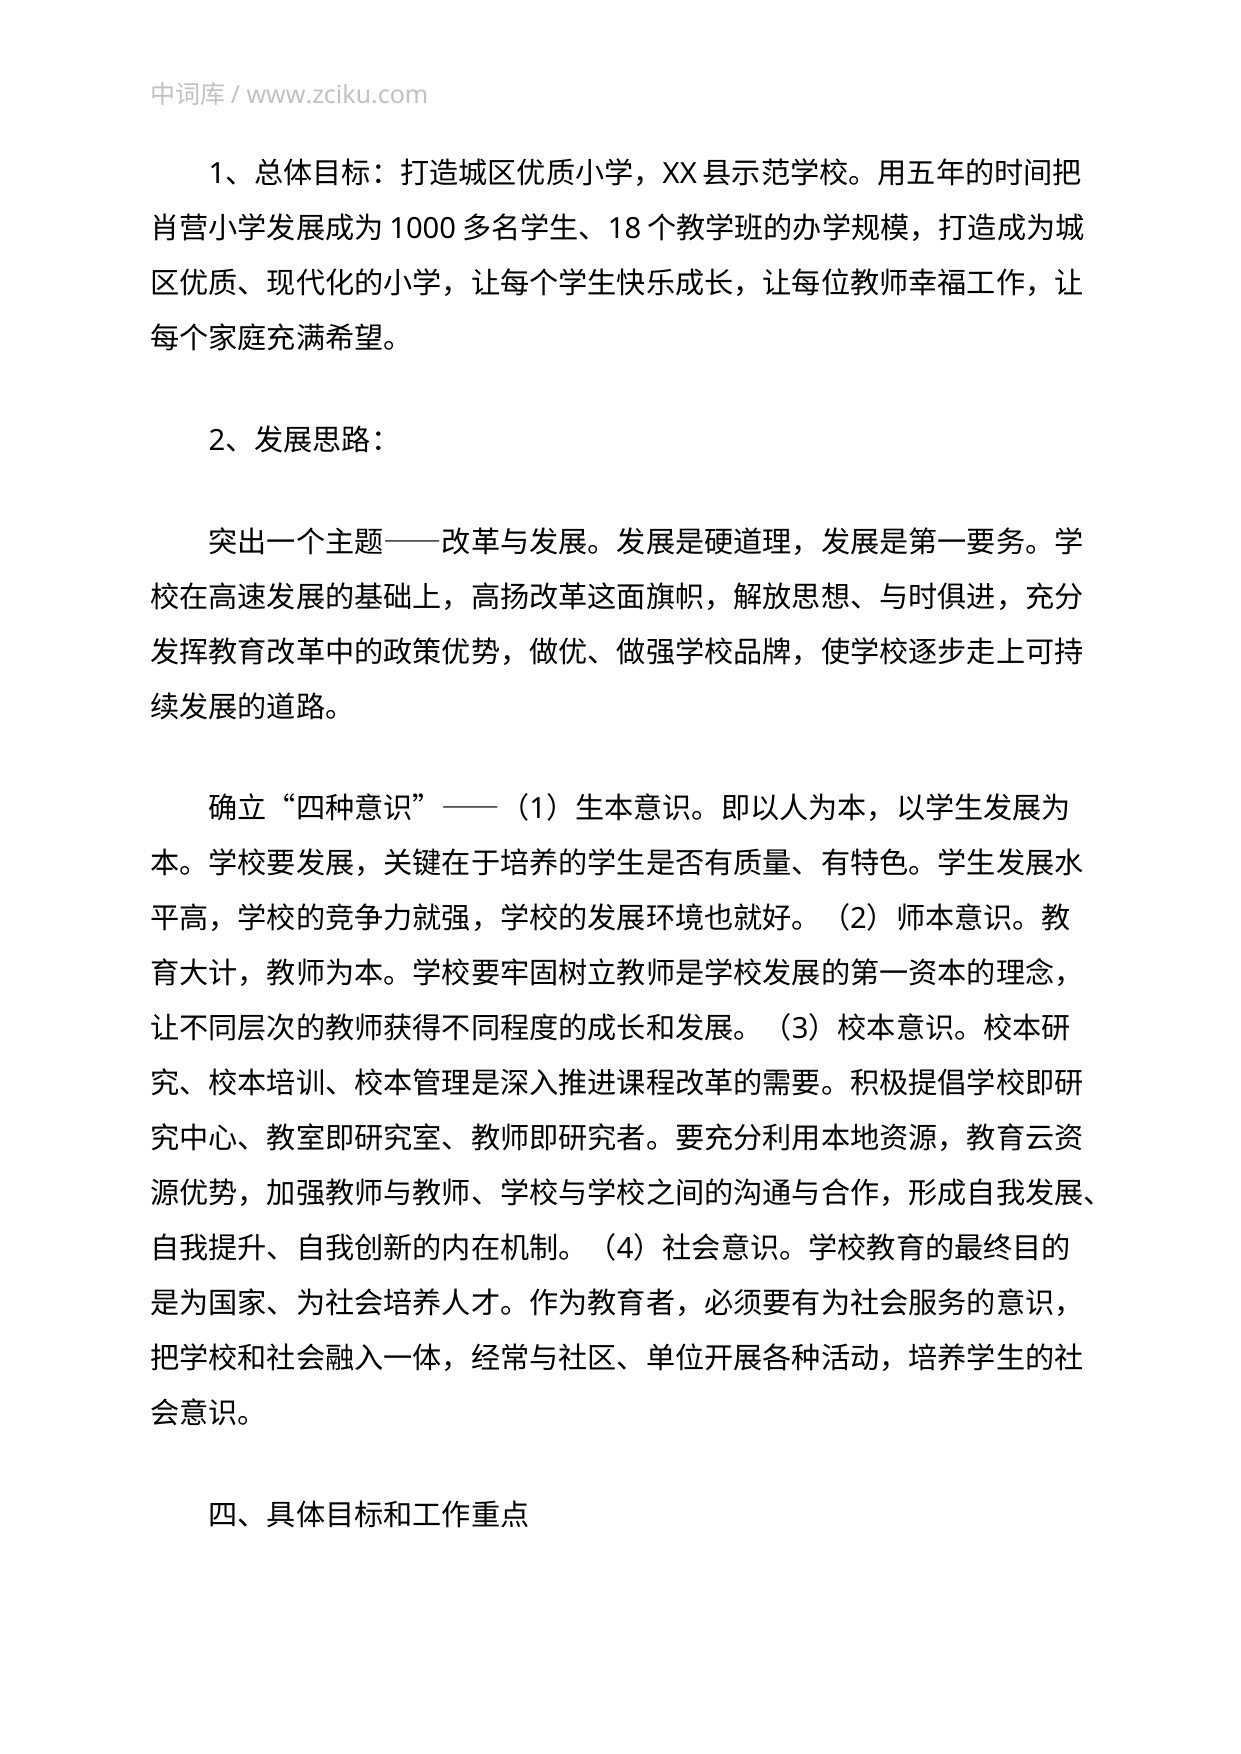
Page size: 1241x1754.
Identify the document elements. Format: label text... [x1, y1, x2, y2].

text 突出一个主题——改革与发展。发展是硬道理，发展是第一要务。学校在高速发展的基础上，高扬改革这面旗帜，解放思想、与时俱进，充分发挥教育改革中的政策优势，做优、做强学校品牌，使学校逐步走上可持续发展的道路。 [150, 519, 1090, 726]
text 确立“四种意识”——（1）生本意识。即以人为本，以学生发展为本。学校要发展，关键在于培养的学生是否有质量、有特色。学生发展水平高，学校的竞争力就强，学校的发展环境也就好。（2）师本意识。教育大计，教师为本。学校要牢固树立教师是学校发展的第一资本的理念，让不同层次的教师获得不同程度的成长和发展。（3）校本意识。校本研究、校本培训、校本管理是深入推进课程改革的需要。积极提倡学校即研究中心、教室即研究室、教师即研究者。要充分利用本地资源，教育云资源优势，加强教师与教师、学校与学校之间的沟通与合作，形成自我发展、自我提升、自我创新的内在机制。（4）社会意识。学校教育的最终目的是为国家、为社会培养人才。作为教育者，必须要有为社会服务的意识，把学校和社会融入一体，经常与社区、单位开展各种活动，培养学生的社会意识。 [150, 785, 1090, 1432]
text 四、具体目标和工作重点 [150, 1491, 1090, 1533]
text 2、发展思路： [150, 417, 1090, 459]
text 1、总体目标：打造城区优质小学，XX县示范学校。用五年的时间把肖营小学发展成为1000多名学生、18个教学班的办学规模，打造成为城区优质、现代化的小学，让每个学生快乐成长，让每位教师幸福工作，让每个家庭充满希望。 [150, 150, 1090, 357]
